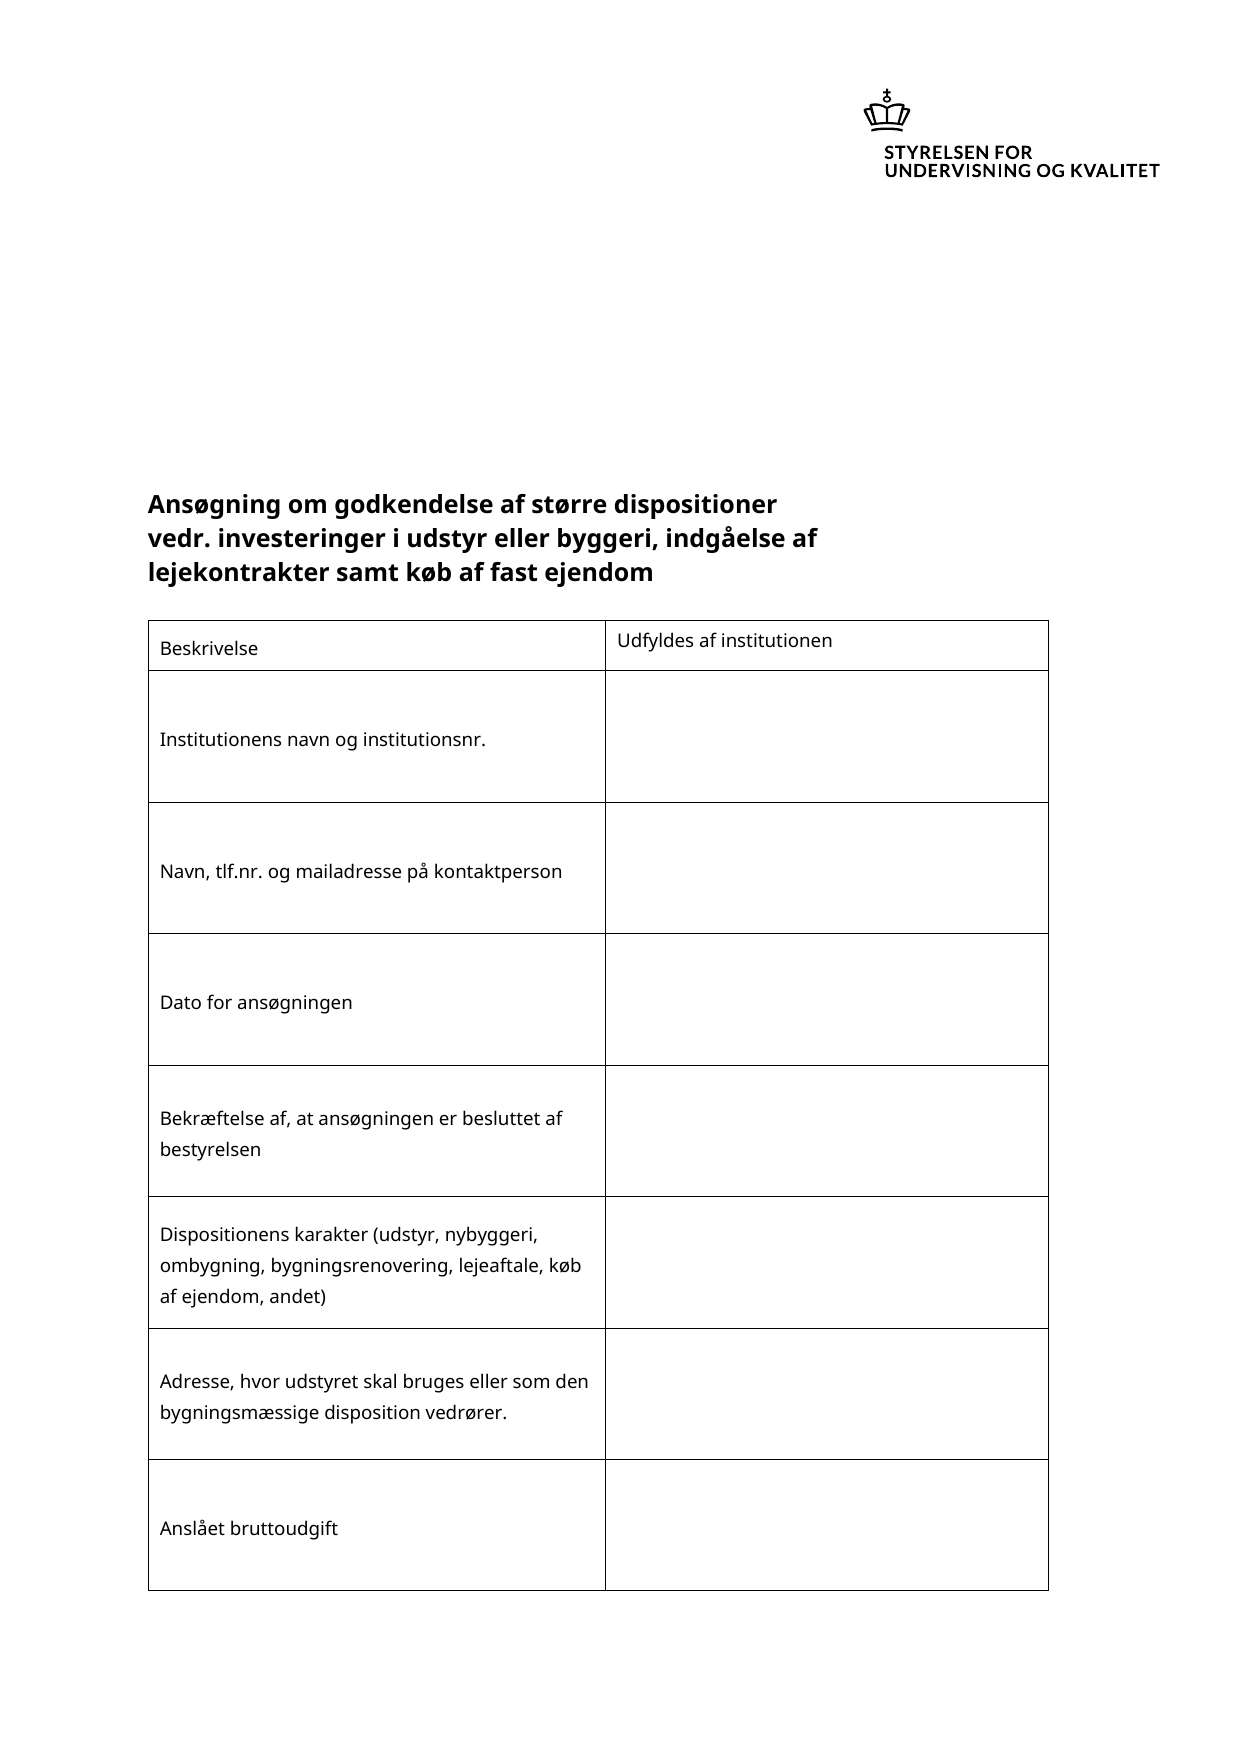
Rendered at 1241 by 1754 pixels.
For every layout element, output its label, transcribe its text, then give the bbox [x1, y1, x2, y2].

table_cell Adresse, hvor udstyret skal bruges eller som den bygningsmæssige disposition vedrører. [149, 1329, 605, 1459]
table_cell Institutionens navn og institutionsnr. [149, 671, 605, 802]
table_cell [606, 1329, 1048, 1459]
table_cell Dato for ansøgningen [149, 934, 605, 1064]
table_cell [606, 1066, 1048, 1196]
table_cell [606, 671, 1048, 802]
subtitle Ansøgning om godkendelse af større dispositioner vedr. investeringer i udstyr eller byggeri, indgåelse af lejekontrakter samt køb af fast ejendom [148, 487, 827, 589]
table_header Udfyldes af institutionen [606, 621, 1048, 670]
table_cell [606, 1197, 1048, 1327]
table_cell Bekræftelse af, at ansøgningen er besluttet af bestyrelsen [149, 1066, 605, 1196]
table_cell [606, 934, 1048, 1064]
table_cell Anslået bruttoudgift [149, 1460, 605, 1590]
table_cell [606, 803, 1048, 933]
table_cell Dispositionens karakter (udstyr, nybyggeri, ombygning, bygningsrenovering, lejeaftale, køb af ejendom, andet) [149, 1197, 605, 1327]
table_header Beskrivelse [149, 621, 605, 670]
table_cell Navn, tlf.nr. og mailadresse på kontaktperson [149, 803, 605, 933]
table_cell [606, 1460, 1048, 1590]
